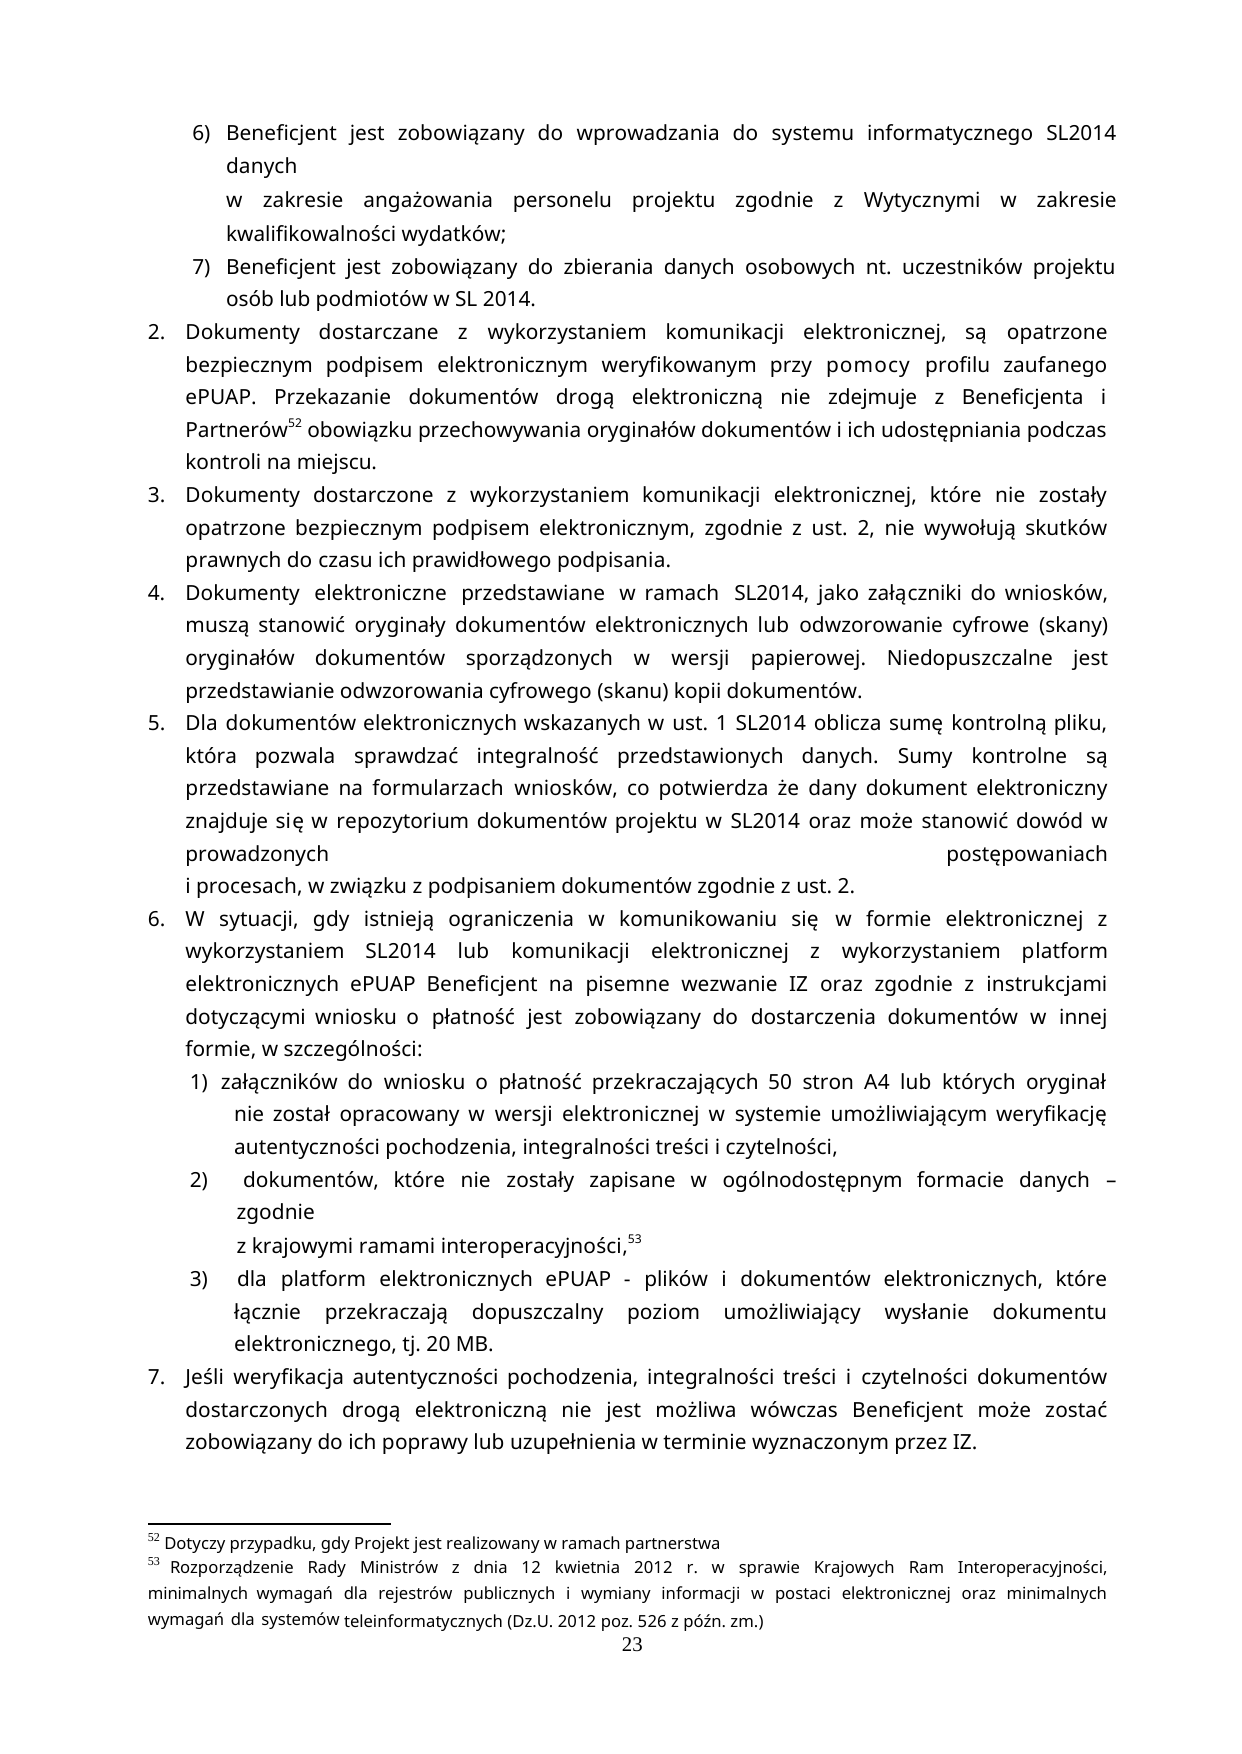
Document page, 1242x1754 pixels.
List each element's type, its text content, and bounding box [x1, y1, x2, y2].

list Dokumenty elektroniczne przedstawiane w ramach SL2014, jako załączniki do wniosków, muszą stanowić oryginały dokumentów elektronicznych lub odwzorowanie cyfrowe (skany) oryginałów dokumentów sporządzonych w wersji papierowej. Niedopuszczalne jest przedstawianie odwzorowania cyfrowego (skanu) kopii dokumentów. [148, 578, 1108, 704]
list Beneficjent jest zobowiązany do wprowadzania do systemu informatycznego SL2014 danych w zakresie angażowania personelu projektu zgodnie z Wytycznymi w zakresie kwalifikowalności wydatków; [192, 118, 1116, 247]
list Dokumenty dostarczone z wykorzystaniem komunikacji elektronicznej, które nie zostały opatrzone bezpiecznym podpisem elektronicznym, zgodnie z ust. 2, nie wywołują skutków prawnych do czasu ich prawidłowego podpisania. [148, 480, 1107, 574]
list Dla dokumentów elektronicznych wskazanych w ust. 1 SL2014 oblicza sumę kontrolną pliku, która pozwala sprawdzać integralność przedstawionych danych. Sumy kontrolne są przedstawiane na formularzach wniosków, co potwierdza że dany dokument elektroniczny znajduje się w repozytorium dokumentów projektu w SL2014 oraz może stanowić dowód w prowadzonych postępowaniach i procesach, w związku z podpisaniem dokumentów zgodnie z ust. 2. [148, 708, 1108, 900]
text 2) dokumentów, które nie zostały zapisane w ogólnodostępnym formacie danych – zgodnie z krajowymi ramami interoperacyjności, [189, 1165, 1116, 1260]
text 3) dla platform elektronicznych ePUAP - plików i dokumentów elektronicznych, które łącznie przekraczają dopuszczalny poziom umożliwiający wysłanie dokumentu elektronicznego, tj. 20 MB. [189, 1264, 1107, 1358]
list W sytuacji, gdy istnieją ograniczenia w komunikowaniu się w formie elektronicznej z wykorzystaniem SL2014 lub komunikacji elektronicznej z wykorzystaniem platform elektronicznych ePUAP Beneficjent na pisemne wezwanie IZ oraz zgodnie z instrukcjami dotyczącymi wniosku o płatność jest zobowiązany do dostarczenia dokumentów w innej formie, w szczególności: [148, 904, 1108, 1063]
list Dokumenty dostarczane z wykorzystaniem komunikacji elektronicznej, są opatrzone bezpiecznym podpisem elektronicznym weryfikowanym przy pomocy profilu zaufanego ePUAP. Przekazanie dokumentów drogą elektroniczną nie zdejmuje z Beneficjenta i Partnerów obowiązku przechowywania oryginałów dokumentów i ich udostępniania podczas kontroli na miejscu. [148, 317, 1107, 476]
list Jeśli weryfikacja autentyczności pochodzenia, integralności treści i czytelności dokumentów dostarczonych drogą elektroniczną nie jest możliwa wówczas Beneficjent może zostać zobowiązany do ich poprawy lub uzupełnienia w terminie wyznaczonym przez IZ. [148, 1362, 1108, 1456]
list Beneficjent jest zobowiązany do zbierania danych osobowych nt. uczestników projektu osób lub podmiotów w SL 2014. [192, 252, 1116, 313]
text 1) załączników do wniosku o płatność przekraczających 50 stron A4 lub których oryginał nie został opracowany w wersji elektronicznej w systemie umożliwiającym weryfikację autentyczności pochodzenia, integralności treści i czytelności, [189, 1067, 1107, 1161]
